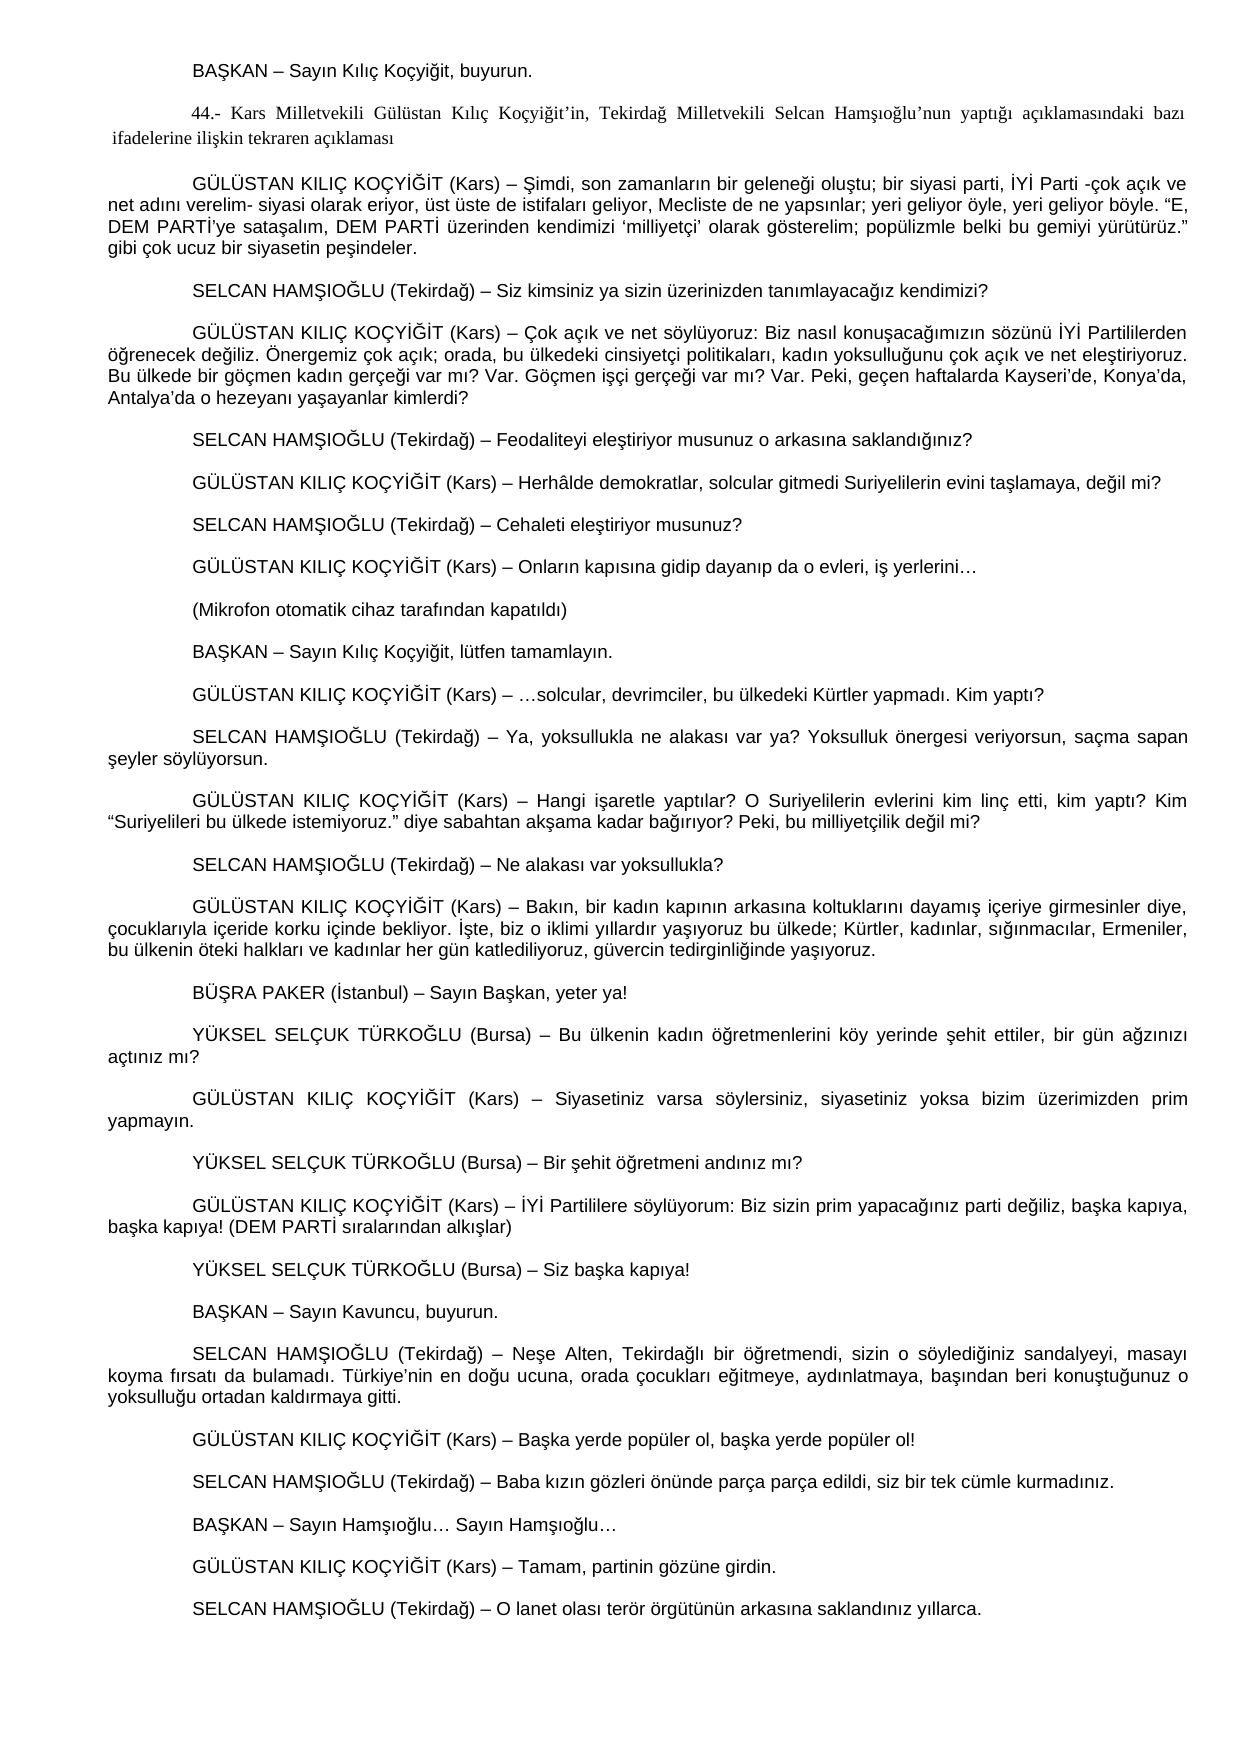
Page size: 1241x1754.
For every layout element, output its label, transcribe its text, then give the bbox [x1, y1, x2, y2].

text GÜLÜSTAN KILIÇ KOÇYİĞİT (Kars) – …solcular, devrimciler, bu ülkedeki Kürtler yapmadı. Kim yaptı? [108, 683, 1189, 705]
text SELCAN HAMŞIOĞLU (Tekirdağ) – Cehaleti eleştiriyor musunuz? [108, 514, 1189, 535]
text GÜLÜSTAN KILIÇ KOÇYİĞİT (Kars) – Herhâlde demokratlar, solcular gitmedi Suriyelilerin evini taşlamaya, değil mi? [108, 471, 1189, 493]
text GÜLÜSTAN KILIÇ KOÇYİĞİT (Kars) – İYİ Partililere söylüyorum: Biz sizin prim yapacağınız parti değiliz, başka kapıya, başka kapıya! (DEM PARTİ sıralarından alkışlar) [108, 1194, 1189, 1237]
text BÜŞRA PAKER (İstanbul) – Sayın Başkan, yeter ya! [108, 982, 1189, 1003]
text GÜLÜSTAN KILIÇ KOÇYİĞİT (Kars) – Başka yerde popüler ol, başka yerde popüler ol! [108, 1429, 1189, 1450]
text YÜKSEL SELÇUK TÜRKOĞLU (Bursa) – Bir şehit öğretmeni andınız mı? [108, 1152, 1189, 1173]
text GÜLÜSTAN KILIÇ KOÇYİĞİT (Kars) – Siyasetiniz varsa söylersiniz, siyasetiniz yoksa bizim üzerimizden prim yapmayın. [108, 1088, 1189, 1131]
text SELCAN HAMŞIOĞLU (Tekirdağ) – Siz kimsiniz ya sizin üzerinizden tanımlayacağız kendimizi? [108, 279, 1189, 301]
text SELCAN HAMŞIOĞLU (Tekirdağ) – Ne alakası var yoksullukla? [108, 854, 1189, 875]
text SELCAN HAMŞIOĞLU (Tekirdağ) – Baba kızın gözleri önünde parça parça edildi, siz bir tek cümle kurmadınız. [108, 1471, 1189, 1493]
text GÜLÜSTAN KILIÇ KOÇYİĞİT (Kars) – Şimdi, son zamanların bir geleneği oluştu; bir siyasi parti, İYİ Parti -çok açık ve net adını verelim- siyasi olarak eriyor, üst üste de istifaları geliyor, Mecliste de ne yapsınlar; yeri geliyor öyle, yeri geliyor böyle. “E, DEM PARTİ’ye sataşalım, DEM PARTİ üzerinden kendimizi ‘milliyetçi’ olarak gösterelim; popülizmle belki bu gemiyi yürütürüz.” gibi çok ucuz bir siyasetin peşindeler. [108, 172, 1189, 259]
text GÜLÜSTAN KILIÇ KOÇYİĞİT (Kars) – Onların kapısına gidip dayanıp da o evleri, iş yerlerini… [108, 556, 1189, 578]
text GÜLÜSTAN KILIÇ KOÇYİĞİT (Kars) – Bakın, bir kadın kapının arkasına koltuklarını dayamış içeriye girmesinler diye, çocuklarıyla içeride korku içinde bekliyor. İşte, biz o iklimi yıllardır yaşıyoruz bu ülkede; Kürtler, kadınlar, sığınmacılar, Ermeniler, bu ülkenin öteki halkları ve kadınlar her gün katlediliyoruz, güvercin tedirginliğinde yaşıyoruz. [108, 896, 1189, 961]
text YÜKSEL SELÇUK TÜRKOĞLU (Bursa) – Siz başka kapıya! [108, 1258, 1189, 1280]
text GÜLÜSTAN KILIÇ KOÇYİĞİT (Kars) – Hangi işaretle yaptılar? O Suriyelilerin evlerini kim linç etti, kim yaptı? Kim “Suriyelileri bu ülkede istemiyoruz.” diye sabahtan akşama kadar bağırıyor? Peki, bu milliyetçilik değil mi? [108, 790, 1189, 833]
text SELCAN HAMŞIOĞLU (Tekirdağ) – Neşe Alten, Tekirdağlı bir öğretmendi, sizin o söylediğiniz sandalyeyi, masayı koyma fırsatı da bulamadı. Türkiye’nin en doğu ucuna, orada çocukları eğitmeye, aydınlatmaya, başından beri konuştuğunuz o yoksulluğu ortadan kaldırmaya gitti. [108, 1343, 1189, 1408]
text BAŞKAN – Sayın Kılıç Koçyiğit, lütfen tamamlayın. [108, 641, 1189, 663]
text BAŞKAN – Sayın Hamşıoğlu… Sayın Hamşıoğlu… [108, 1513, 1189, 1535]
text 44.- Kars Milletvekili Gülüstan Kılıç Koçyiğit’in, Tekirdağ Milletvekili Selcan Hamşıoğlu’nun yaptığı açıklamasındaki bazı ifadelerine ilişkin tekraren açıklaması [112, 102, 1187, 148]
text GÜLÜSTAN KILIÇ KOÇYİĞİT (Kars) – Çok açık ve net söylüyoruz: Biz nasıl konuşacağımızın sözünü İYİ Partililerden öğrenecek değiliz. Önergemiz çok açık; orada, bu ülkedeki cinsiyetçi politikaları, kadın yoksulluğunu çok açık ve net eleştiriyoruz. Bu ülkede bir göçmen kadın gerçeği var mı? Var. Göçmen işçi gerçeği var mı? Var. Peki, geçen haftalarda Kayseri’de, Konya’da, Antalya’da o hezeyanı yaşayanlar kimlerdi? [108, 322, 1189, 408]
text SELCAN HAMŞIOĞLU (Tekirdağ) – Ya, yoksullukla ne alakası var ya? Yoksulluk önergesi veriyorsun, saçma sapan şeyler söylüyorsun. [108, 726, 1189, 769]
text GÜLÜSTAN KILIÇ KOÇYİĞİT (Kars) – Tamam, partinin gözüne girdin. [108, 1556, 1189, 1577]
text BAŞKAN – Sayın Kavuncu, buyurun. [108, 1301, 1189, 1322]
text (Mikrofon otomatik cihaz tarafından kapatıldı) [108, 599, 1189, 620]
text SELCAN HAMŞIOĞLU (Tekirdağ) – Feodaliteyi eleştiriyor musunuz o arkasına saklandığınız? [108, 429, 1189, 451]
text YÜKSEL SELÇUK TÜRKOĞLU (Bursa) – Bu ülkenin kadın öğretmenlerini köy yerinde şehit ettiler, bir gün ağzınızı açtınız mı? [108, 1024, 1189, 1067]
text SELCAN HAMŞIOĞLU (Tekirdağ) – O lanet olası terör örgütünün arkasına saklandınız yıllarca. [108, 1598, 1189, 1620]
text BAŞKAN – Sayın Kılıç Koçyiğit, buyurun. [108, 60, 1189, 81]
